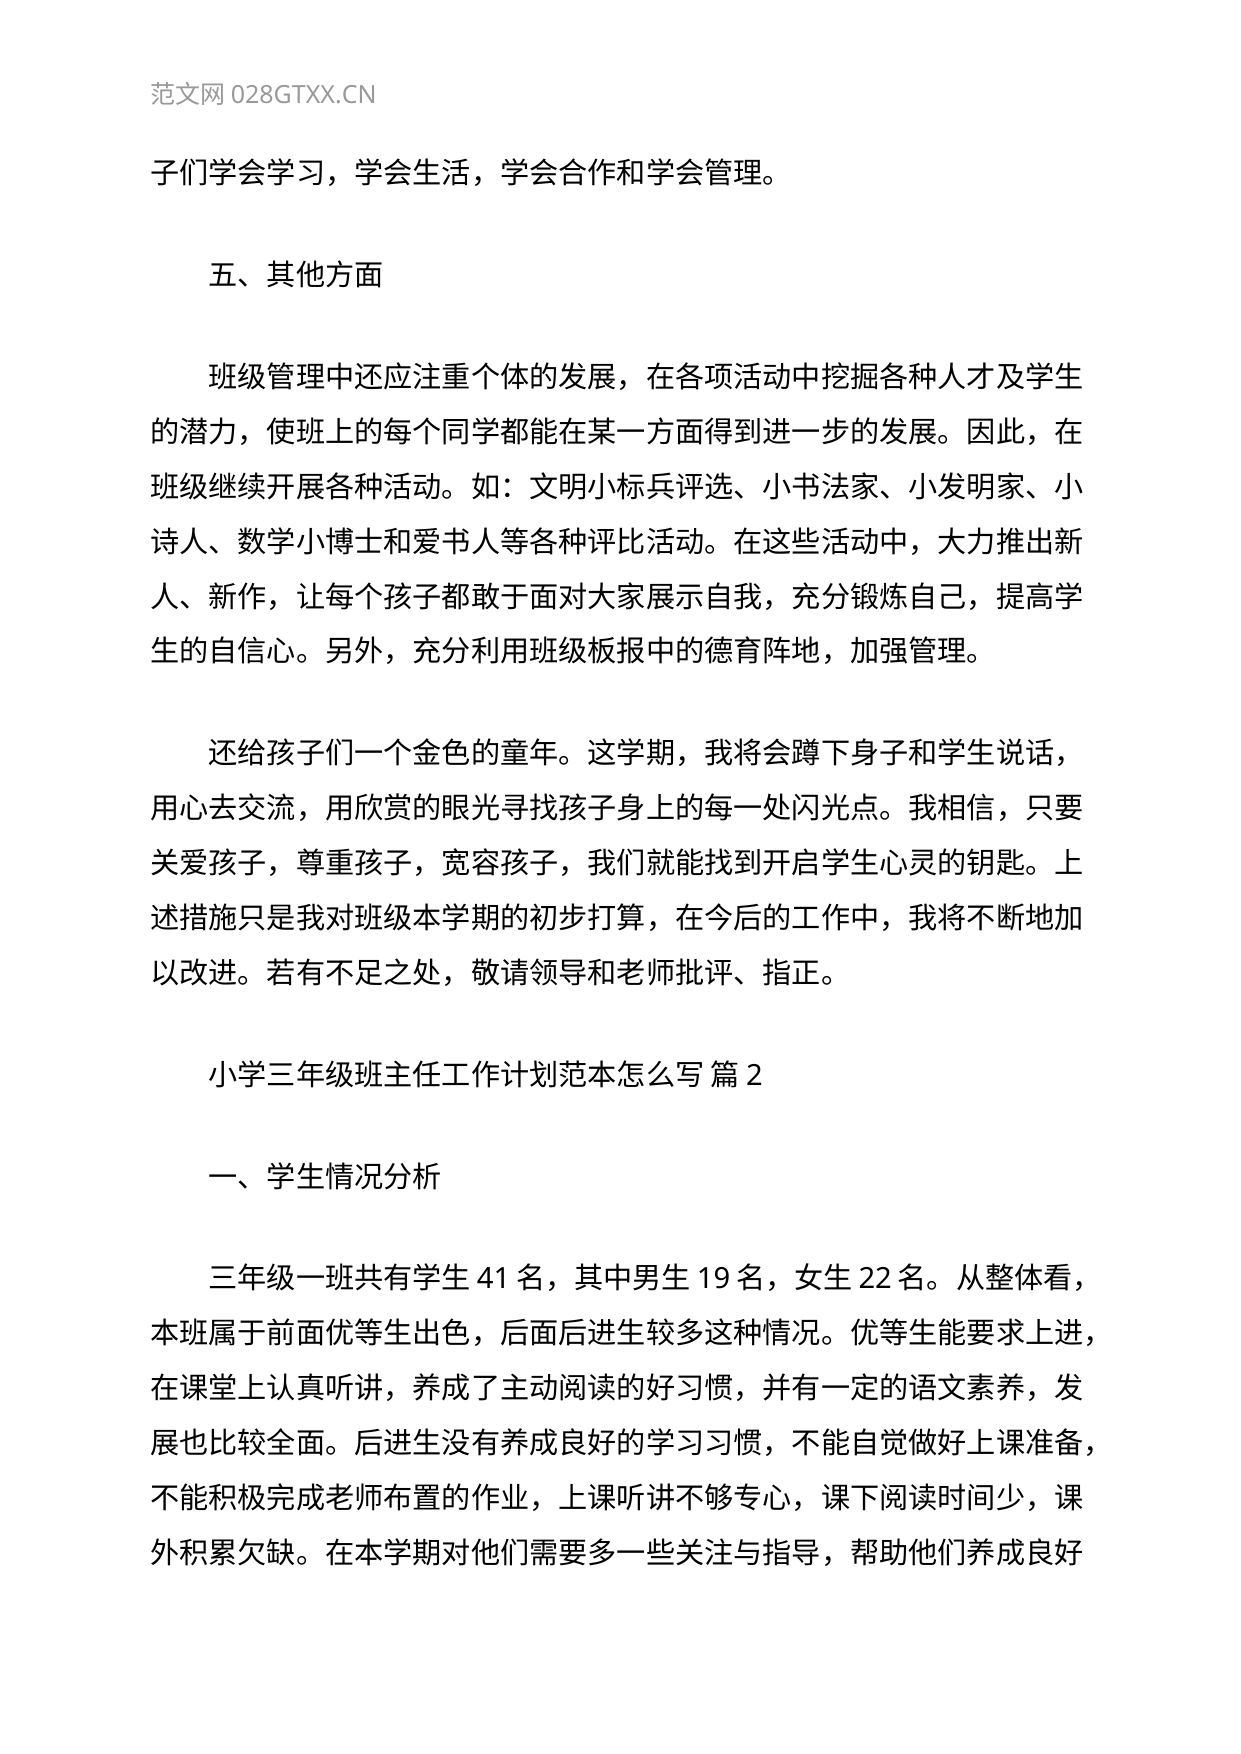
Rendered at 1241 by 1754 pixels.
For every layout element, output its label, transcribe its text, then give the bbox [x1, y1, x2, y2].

text 班级管理中还应注重个体的发展，在各项活动中挖掘各种人才及学生的潜力，使班上的每个同学都能在某一方面得到进一步的发展。因此，在班级继续开展各种活动。如：文明小标兵评选、小书法家、小发明家、小诗人、数学小博士和爱书人等各种评比活动。在这些活动中，大力推出新人、新作，让每个孩子都敢于面对大家展示自我，充分锻炼自己，提高学生的自信心。另外，充分利用班级板报中的德育阵地，加强管理。 [150, 353, 1090, 670]
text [150, 1255, 1090, 1572]
text 还给孩子们一个金色的童年。这学期，我将会蹲下身子和学生说话，用心去交流，用欣赏的眼光寻找孩子身上的每一处闪光点。我相信，只要关爱孩子，尊重孩子，宽容孩子，我们就能找到开启学生心灵的钥匙。上述措施只是我对班级本学期的初步打算，在今后的工作中，我将不断地加以改进。若有不足之处，敬请领导和老师批评、指正。 [150, 730, 1090, 992]
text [150, 150, 1090, 192]
text 小学三年级班主任工作计划范本怎么写 篇2 [150, 1051, 1090, 1093]
text 一、学生情况分析 [150, 1153, 1090, 1195]
text 五、其他方面 [150, 252, 1090, 294]
